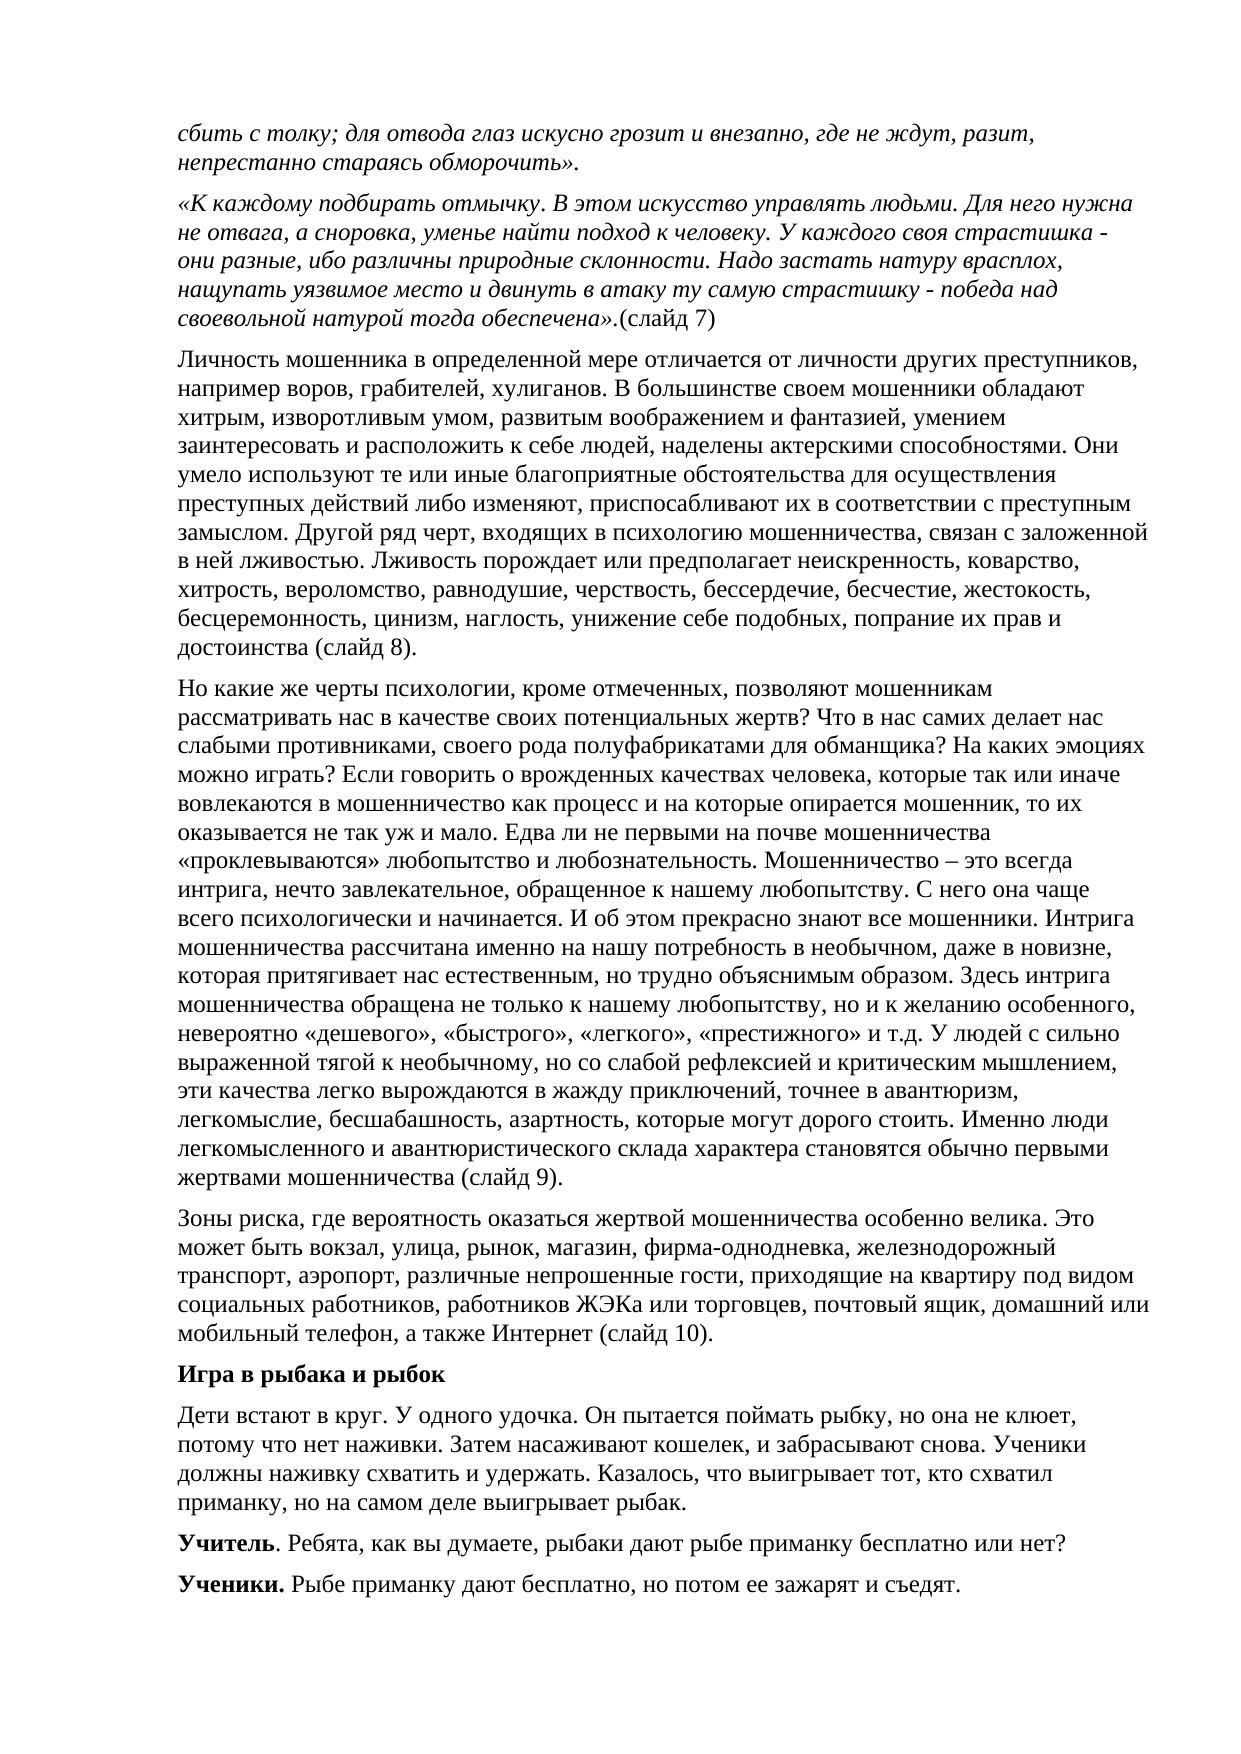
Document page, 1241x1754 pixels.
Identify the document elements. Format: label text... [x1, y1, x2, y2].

text Ученики. Рыбе приманку дают бесплатно, но потом ее зажарят и съедят. [177, 1569, 1152, 1598]
text Дети встают в круг. У одного удочка. Он пытается поймать рыбку, но она не клюет, потому что нет наживки. Затем насаживают кошелек, и забрасывают снова. Ученики должны наживку схватить и удержать. Казалось, что выигрывает тот, кто схватил приманку, но на самом деле выигрывает рыбак. [177, 1401, 1152, 1516]
text Зоны риска, где вероятность оказаться жертвой мошенничества особенно велика. Это может быть вокзал, улица, рынок, магазин, фирма-однодневка, железнодорожный транспорт, аэропорт, различные непрошенные гости, приходящие на квартиру под видом социальных работников, работников ЖЭКа или торговцев, почтовый ящик, домашний или мобильный телефон, а также Интернет (слайд 10). [177, 1203, 1152, 1347]
text Но какие же черты психологии, кроме отмеченных, позволяют мошенникам рассматривать нас в качестве своих потенциальных жертв? Что в нас самих делает нас слабыми противниками, своего рода полуфабрикатами для обманщика? На каких эмоциях можно играть? Если говорить о врожденных качествах человека, которые так или иначе вовлекаются в мошенничество как процесс и на которые опирается мошенник, то их оказывается не так уж и мало. Едва ли не первыми на почве мошенничества «проклевываются» любопытство и любознательность. Мошенничество – это всегда интрига, нечто завлекательное, обращенное к нашему любопытству. С него она чаще всего психологически и начинается. И об этом прекрасно знают все мошенники. Интрига мошенничества рассчитана именно на нашу потребность в необычном, даже в новизне, которая притягивает нас естественным, но трудно объяснимым образом. Здесь интрига мошенничества обращена не только к нашему любопытству, но и к желанию особенного, невероятно «дешевого», «быстрого», «легкого», «престижного» и т.д. У людей с сильно выраженной тягой к необычному, но со слабой рефлексией и критическим мышлением, эти качества легко вырождаются в жажду приключений, точнее в авантюризм, легкомыслие, бесшабашность, азартность, которые могут дорого стоить. Именно люди легкомысленного и авантюристического склада характера становятся обычно первыми жертвами мошенничества (слайд 9). [177, 673, 1152, 1191]
text «К каждому подбирать отмычку. В этом искусство управлять людьми. Для него нужна не отвага, а сноровка, уменье найти подход к человеку. У каждого своя страстишка - они разные, ибо различны природные склонности. Надо застать натуру врасплох, нащупать уязвимое место и двинуть в атаку ту самую страстишку - победа над своевольной натурой тогда обеспечена».(слайд 7) [177, 188, 1152, 332]
text Игра в рыбака и рыбок [177, 1359, 1152, 1388]
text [177, 118, 1152, 176]
text Личность мошенника в определенной мере отличается от личности других преступников, например воров, грабителей, хулиганов. В большинстве своем мошенники обладают хитрым, изворотливым умом, развитым воображением и фантазией, умением заинтересовать и расположить к себе людей, наделены актерскими способностями. Они умело используют те или иные благоприятные обстоятельства для осуществления преступных действий либо изменяют, приспосабливают их в соответствии с преступным замыслом. Другой ряд черт, входящих в психологию мошенничества, связан с заложенной в ней лживостью. Лживость порождает или предполагает неискренность, коварство, хитрость, вероломство, равнодушие, черствость, бессердечие, бесчестие, жестокость, бесцеремонность, цинизм, наглость, унижение себе подобных, попрание их прав и достоинства (слайд 8). [177, 344, 1152, 661]
text Учитель. Ребята, как вы думаете, рыбаки дают рыбе приманку бесплатно или нет? [177, 1528, 1152, 1557]
